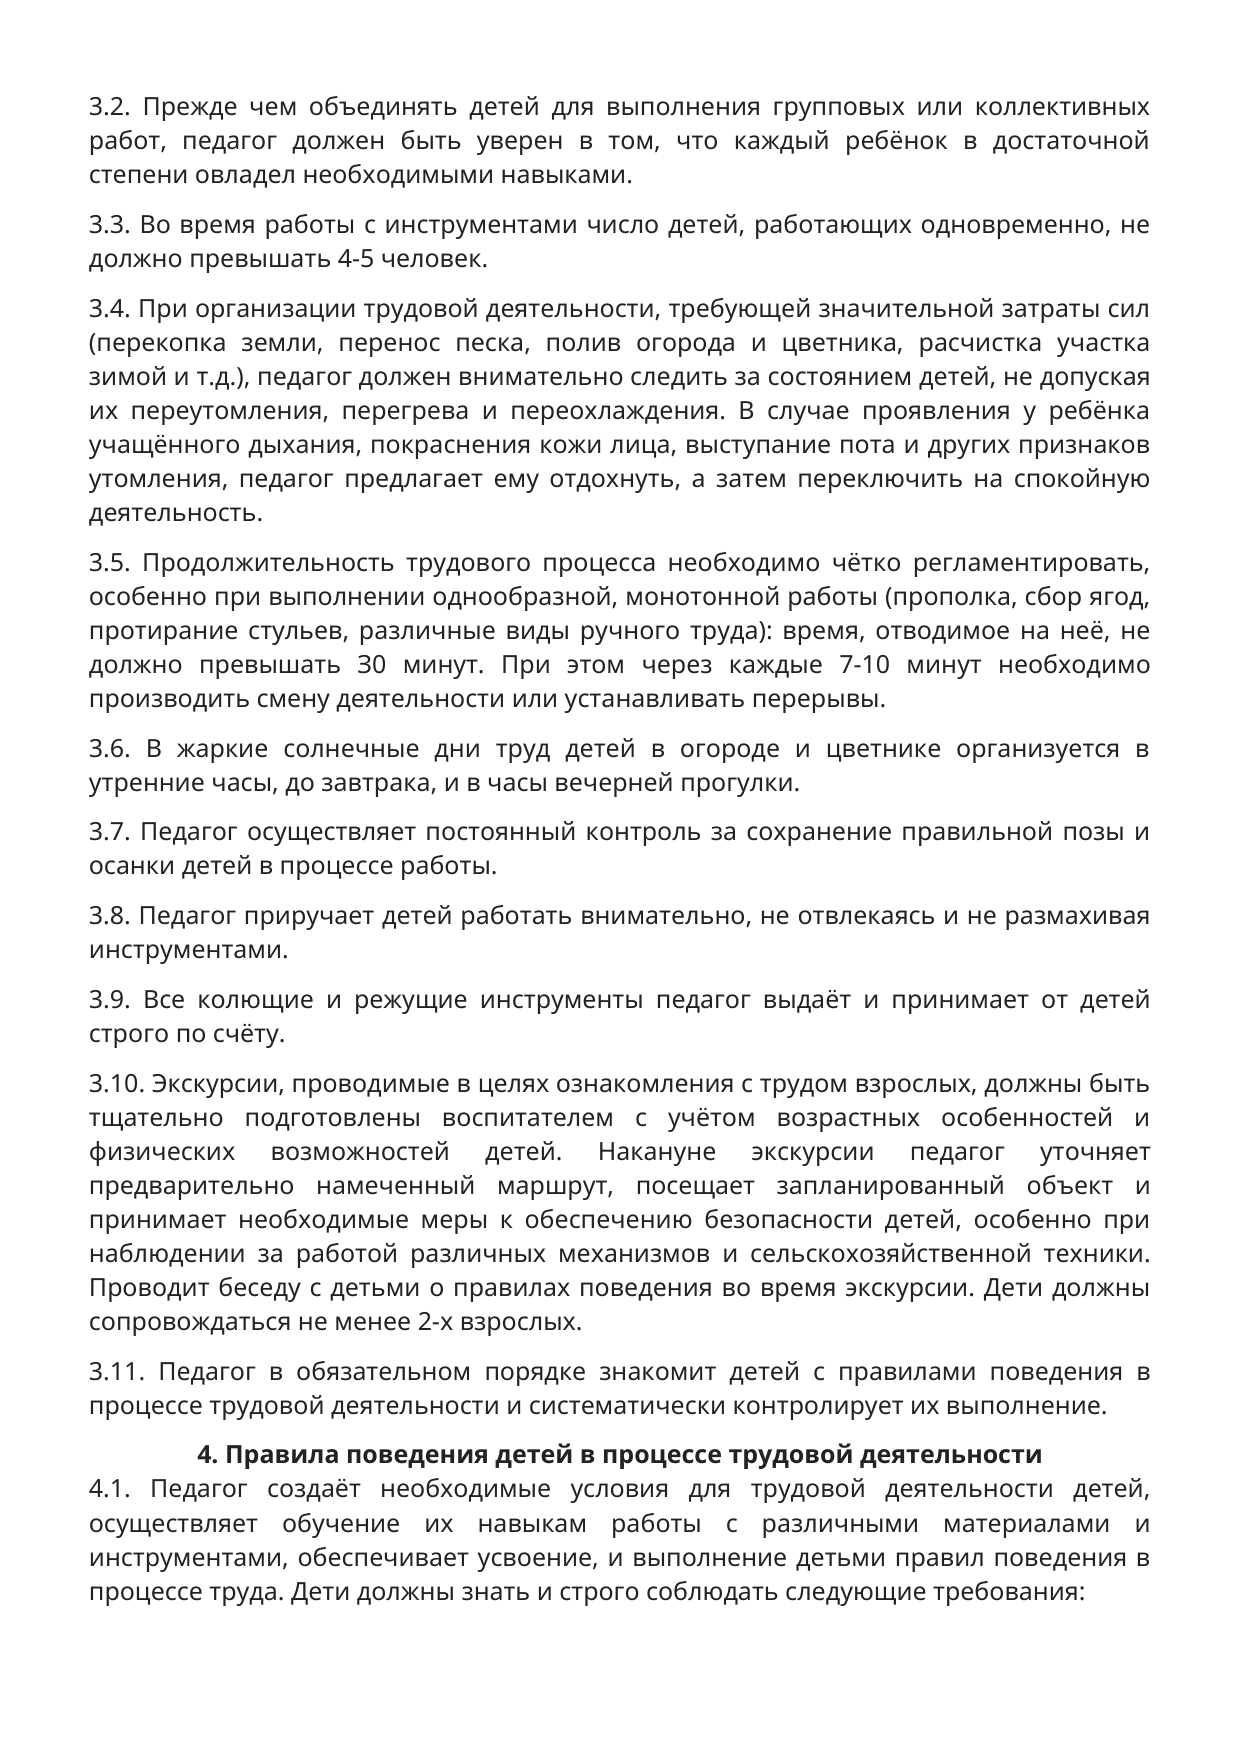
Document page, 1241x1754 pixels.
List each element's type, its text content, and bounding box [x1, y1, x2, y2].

text 4.1. Педагог создаёт необходимые условия для трудовой деятельности детей, осуществляет обучение их навыкам работы с различными материалами и инструментами, обеспечивает усвоение, и выполнение детьми правил поведения в процессе труда. Дети должны знать и строго соблюдать следующие требования: [89, 1471, 1152, 1607]
text 3.6. В жаркие солнечные дни труд детей в огороде и цветнике организуется в утренние часы, до завтрака, и в часы вечерней прогулки. [89, 730, 1152, 798]
text 3.8. Педагог приручает детей работать внимательно, не отвлекаясь и не размахивая инструментами. [89, 898, 1152, 966]
text 3.3. Во время работы с инструментами число детей, работающих одновременно, не должно превышать 4-5 человек. [89, 206, 1152, 274]
text 3.7. Педагог осуществляет постоянный контроль за сохранение правильной позы и осанки детей в процессе работы. [89, 814, 1152, 882]
text 3.10. Экскурсии, проводимые в целях ознакомления с трудом взрослых, должны быть тщательно подготовлены воспитателем с учётом возрастных особенностей и физических возможностей детей. Накануне экскурсии педагог уточняет предварительно намеченный маршрут, посещает запланированный объект и принимает необходимые меры к обеспечению безопасности детей, особенно при наблюдении за работой различных механизмов и сельскохозяйственной техники. Проводит беседу с детьми о правилах поведения во время экскурсии. Дети должны сопровождаться не менее 2-х взрослых. [89, 1065, 1152, 1338]
text 4. Правила поведения детей в процессе трудовой деятельности [89, 1437, 1152, 1471]
text 3.4. При организации трудовой деятельности, требующей значительной затраты сил (перекопка земли, перенос песка, полив огорода и цветника, расчистка участка зимой и т.д.), педагог должен внимательно следить за состоянием детей, не допуская их переутомления, перегрева и переохлаждения. В случае проявления у ребёнка учащённого дыхания, покраснения кожи лица, выступание пота и других признаков утомления, педагог предлагает ему отдохнуть, а затем переключить на спокойную деятельность. [89, 290, 1152, 529]
text 3.2. Прежде чем объединять детей для выполнения групповых или коллективных работ, педагог должен быть уверен в том, что каждый ребёнок в достаточной степени овладел необходимыми навыками. [89, 89, 1152, 191]
text 3.11. Педагог в обязательном порядке знакомит детей с правилами поведения в процессе трудовой деятельности и систематически контролирует их выполнение. [89, 1353, 1152, 1421]
text 3.5. Продолжительность трудового процесса необходимо чётко регламентировать, особенно при выполнении однообразной, монотонной работы (прополка, сбор ягод, протирание стульев, различные виды ручного труда): время, отводимое на неё, не должно превышать З0 минут. При этом через каждые 7-10 минут необходимо производить смену деятельности или устанавливать перерывы. [89, 544, 1152, 714]
text 3.9. Все колющие и режущие инструменты педагог выдаёт и принимает от детей строго по счёту. [89, 981, 1152, 1049]
